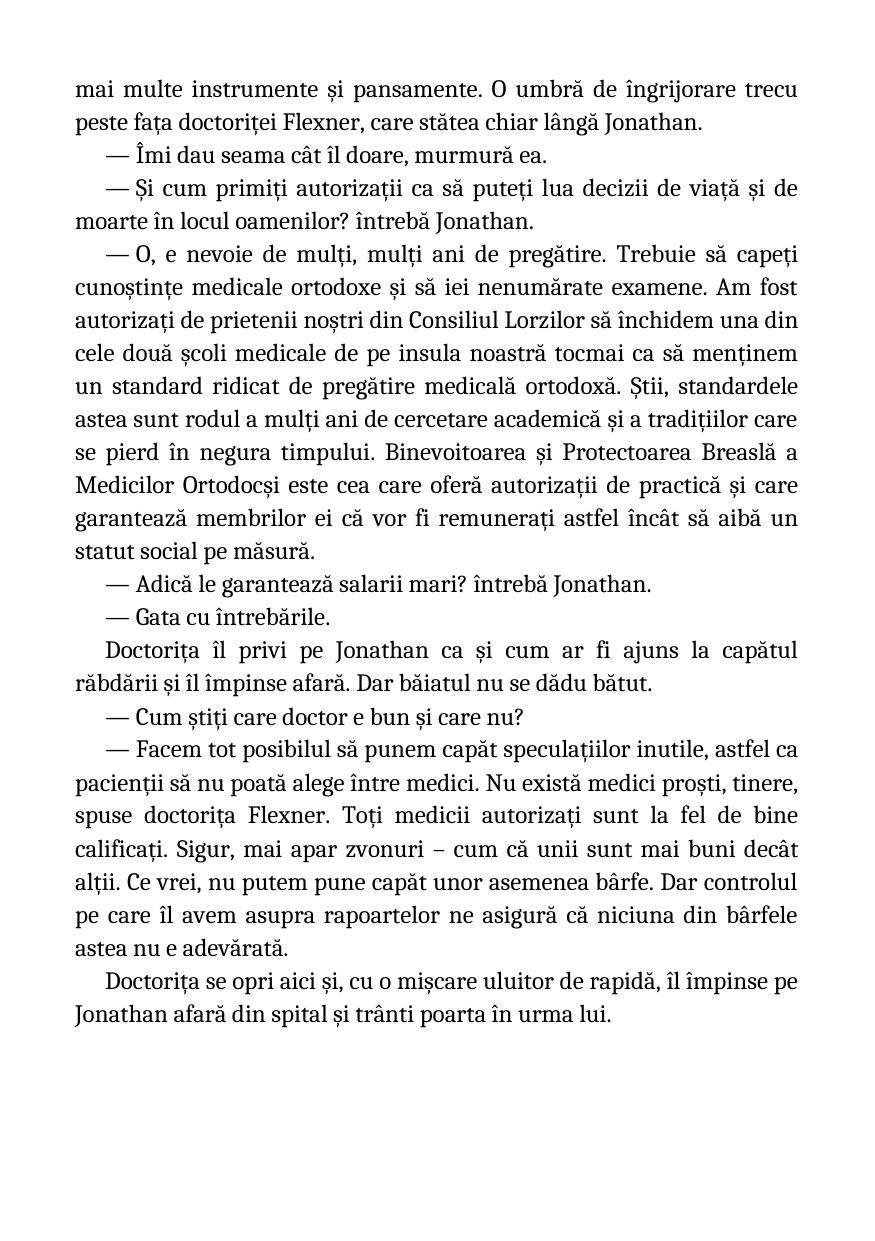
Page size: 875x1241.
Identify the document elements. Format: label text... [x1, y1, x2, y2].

text — Facem tot posibilul să punem capăt speculațiilor inutile, astfel ca pacienții să nu poată alege între medici. Nu există medici proști, tinere, spuse doctorița Flexner. Toți medicii autorizați sunt la fel de bine calificați. Sigur, mai apar zvonuri – cum că unii sunt mai buni decât alții. Ce vrei, nu putem pune capăt unor asemenea bârfe. Dar controlul pe care îl avem asupra rapoartelor ne asigură că niciuna din bârfele astea nu e adevărată. [75, 735, 799, 962]
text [75, 75, 799, 137]
text — Gata cu întrebările. [75, 603, 799, 632]
text — Adică le garantează salarii mari? întrebă Jonathan. [75, 570, 799, 599]
text — O, e nevoie de mulți, mulți ani de pregătire. Trebuie să capeți cunoștințe medicale ortodoxe și să iei nenumărate examene. Am fost autorizați de prietenii noștri din Consiliul Lorzilor să închidem una din cele două școli medicale de pe insula noastră tocmai ca să menținem un standard ridicat de pregătire medicală ortodoxă. Știi, standardele astea sunt rodul a mulți ani de cercetare academică și a tradițiilor care se pierd în negura timpului. Binevoitoarea și Protectoarea Breaslă a Medicilor Ortodocși este cea care oferă autorizații de practică și care garantează membrilor ei că vor fi remunerați astfel încât să aibă un statut social pe măsură. [75, 240, 799, 566]
text Doctorița îl privi pe Jonathan ca și cum ar fi ajuns la capătul răbdării și îl împinse afară. Dar băiatul nu se dădu bătut. [75, 636, 799, 698]
text Doctorița se opri aici și, cu o mișcare uluitor de rapidă, îl împinse pe Jonathan afară din spital și trânti poarta în urma lui. [75, 967, 799, 1028]
text — Cum știți care doctor e bun și care nu? [75, 702, 799, 731]
text — Și cum primiți autorizații ca să puteți lua decizii de viață și de moarte în locul oamenilor? întrebă Jonathan. [75, 174, 799, 236]
text — Îmi dau seama cât îl doare, murmură ea. [75, 141, 799, 170]
